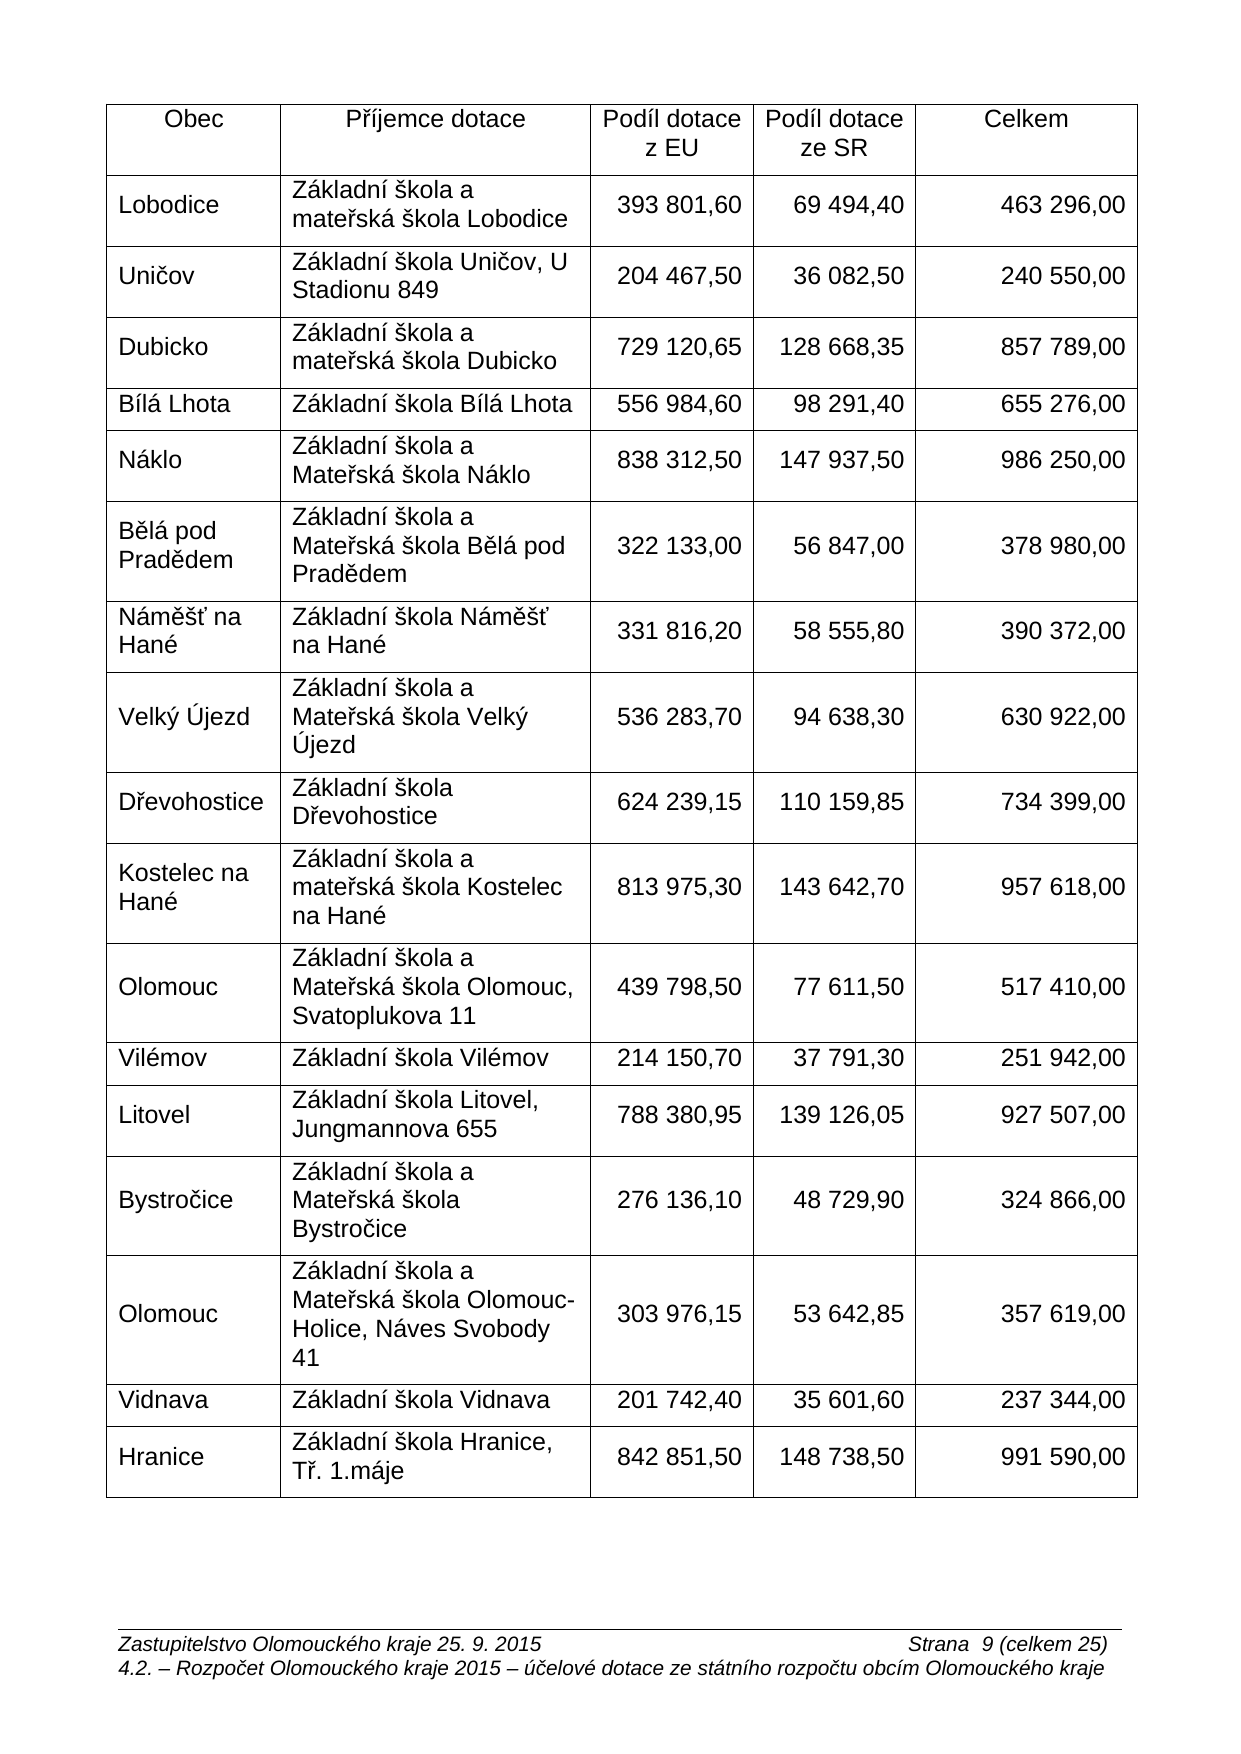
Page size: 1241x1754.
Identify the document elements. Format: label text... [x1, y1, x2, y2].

table_cell 48 729,90 [754, 1157, 915, 1255]
table_cell 35 601,60 [754, 1385, 915, 1426]
table_cell Hranice [107, 1427, 280, 1497]
table_cell 378 980,00 [916, 502, 1137, 601]
table_cell 729 120,65 [591, 318, 753, 388]
table_cell Dubicko [107, 318, 280, 388]
table_cell 69 494,40 [754, 176, 915, 246]
table_cell Základní škola a Mateřská škola Bělá pod Pradědem [281, 502, 590, 601]
table_cell 53 642,85 [754, 1256, 915, 1384]
table_cell Bystročice [107, 1157, 280, 1255]
table_cell Základní škola a mateřská škola Lobodice [281, 176, 590, 246]
table_cell 56 847,00 [754, 502, 915, 601]
table_cell Bílá Lhota [107, 389, 280, 430]
table_header Podíl dotace z EU [591, 105, 753, 174]
table_cell Základní škola Vidnava [281, 1385, 590, 1426]
table_cell 813 975,30 [591, 844, 753, 942]
table_cell Základní škola Hranice, Tř. 1.máje [281, 1427, 590, 1497]
table_cell Bělá pod Pradědem [107, 502, 280, 601]
table_cell Lobodice [107, 176, 280, 246]
table_cell Základní škola a Mateřská škola Olomouc, Svatoplukova 11 [281, 944, 590, 1042]
table_cell 94 638,30 [754, 673, 915, 772]
table_cell 957 618,00 [916, 844, 1137, 942]
table_cell 58 555,80 [754, 602, 915, 672]
table_cell 237 344,00 [916, 1385, 1137, 1426]
table_cell Základní škola Vilémov [281, 1043, 590, 1084]
table_cell 37 791,30 [754, 1043, 915, 1084]
table_header Příjemce dotace [281, 105, 590, 174]
table_cell 624 239,15 [591, 773, 753, 843]
table_cell Vidnava [107, 1385, 280, 1426]
table_cell 630 922,00 [916, 673, 1137, 772]
table_cell 98 291,40 [754, 389, 915, 430]
table_cell 927 507,00 [916, 1086, 1137, 1156]
table_cell 331 816,20 [591, 602, 753, 672]
table_cell Základní škola Náměšť na Hané [281, 602, 590, 672]
table_cell 322 133,00 [591, 502, 753, 601]
table_cell 204 467,50 [591, 247, 753, 317]
table_cell 214 150,70 [591, 1043, 753, 1084]
table_cell 251 942,00 [916, 1043, 1137, 1084]
table_cell 536 283,70 [591, 673, 753, 772]
table_cell Základní škola Bílá Lhota [281, 389, 590, 430]
table_cell 655 276,00 [916, 389, 1137, 430]
table_cell 857 789,00 [916, 318, 1137, 388]
table_cell 393 801,60 [591, 176, 753, 246]
table_cell 463 296,00 [916, 176, 1137, 246]
table_cell Základní škola a Mateřská škola Olomouc-Holice, Náves Svobody 41 [281, 1256, 590, 1384]
table_cell Náklo [107, 431, 280, 501]
table_cell 77 611,50 [754, 944, 915, 1042]
table_cell Základní škola a Mateřská škola Bystročice [281, 1157, 590, 1255]
table_cell Kostelec na Hané [107, 844, 280, 942]
table_cell 788 380,95 [591, 1086, 753, 1156]
table_cell 303 976,15 [591, 1256, 753, 1384]
table_cell Olomouc [107, 1256, 280, 1384]
table_cell 110 159,85 [754, 773, 915, 843]
table_cell Základní škola Litovel, Jungmannova 655 [281, 1086, 590, 1156]
table_cell 128 668,35 [754, 318, 915, 388]
table_cell Základní škola Dřevohostice [281, 773, 590, 843]
table_header Celkem [916, 105, 1137, 174]
table_cell 148 738,50 [754, 1427, 915, 1497]
table_cell 139 126,05 [754, 1086, 915, 1156]
table_cell Vilémov [107, 1043, 280, 1084]
table_cell 147 937,50 [754, 431, 915, 501]
table_cell Uničov [107, 247, 280, 317]
table_cell 734 399,00 [916, 773, 1137, 843]
table_cell 390 372,00 [916, 602, 1137, 672]
table_cell Základní škola a Mateřská škola Velký Újezd [281, 673, 590, 772]
table_header Obec [107, 105, 280, 174]
table_cell 991 590,00 [916, 1427, 1137, 1497]
table_cell 838 312,50 [591, 431, 753, 501]
table_cell 556 984,60 [591, 389, 753, 430]
table_header Podíl dotace ze SR [754, 105, 915, 174]
table_cell Olomouc [107, 944, 280, 1042]
table_cell Litovel [107, 1086, 280, 1156]
table_cell Základní škola a Mateřská škola Náklo [281, 431, 590, 501]
table_cell 517 410,00 [916, 944, 1137, 1042]
table_cell 357 619,00 [916, 1256, 1137, 1384]
table_cell Základní škola a mateřská škola Dubicko [281, 318, 590, 388]
table_cell Základní škola a mateřská škola Kostelec na Hané [281, 844, 590, 942]
table_cell 842 851,50 [591, 1427, 753, 1497]
table_cell 324 866,00 [916, 1157, 1137, 1255]
table_cell Základní škola Uničov, U Stadionu 849 [281, 247, 590, 317]
table_cell Velký Újezd [107, 673, 280, 772]
table_cell 143 642,70 [754, 844, 915, 942]
table_cell 439 798,50 [591, 944, 753, 1042]
table_cell 986 250,00 [916, 431, 1137, 501]
table_cell 240 550,00 [916, 247, 1137, 317]
table_cell 36 082,50 [754, 247, 915, 317]
table_cell Dřevohostice [107, 773, 280, 843]
table_cell Náměšť na Hané [107, 602, 280, 672]
table_cell 276 136,10 [591, 1157, 753, 1255]
table_cell 201 742,40 [591, 1385, 753, 1426]
